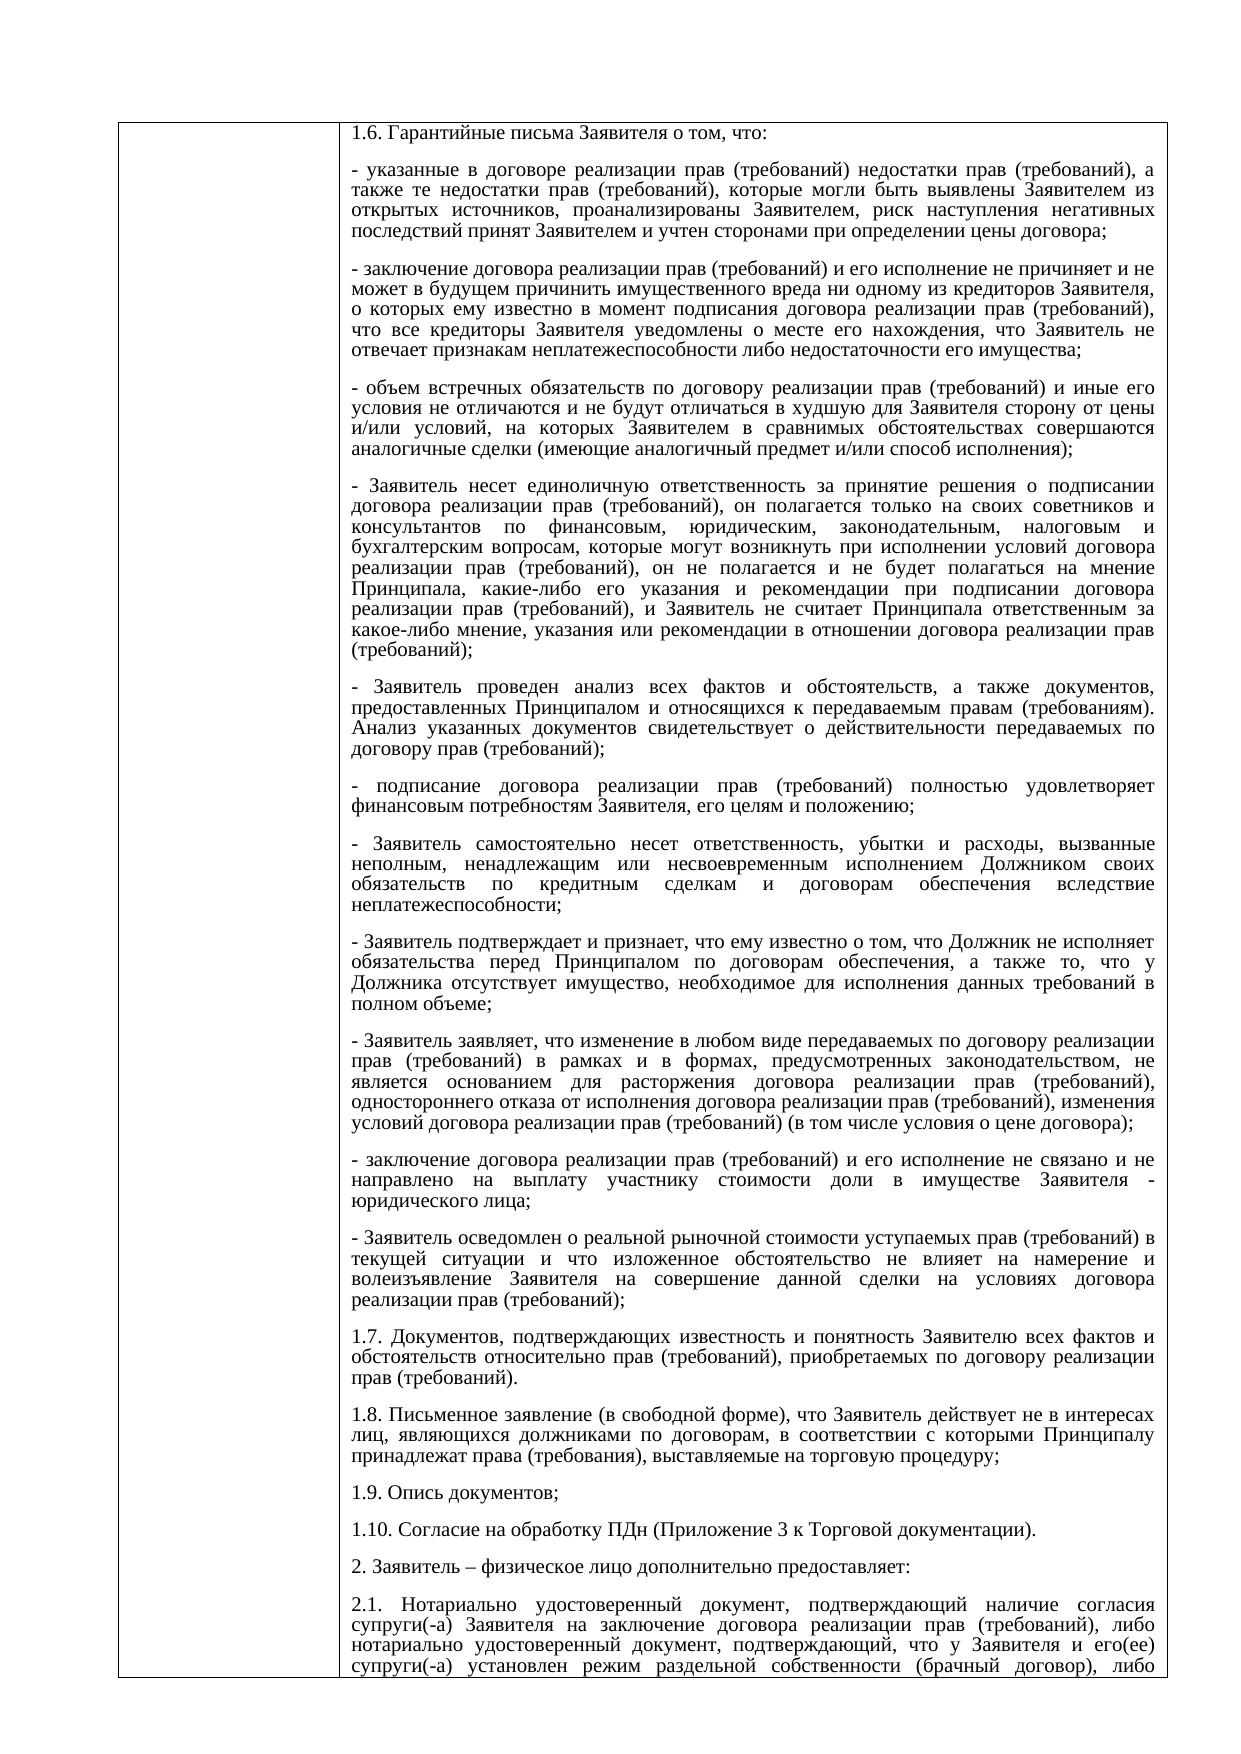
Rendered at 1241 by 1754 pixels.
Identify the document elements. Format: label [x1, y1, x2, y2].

table_header [119, 123, 339, 1677]
table_header [340, 123, 1167, 1677]
